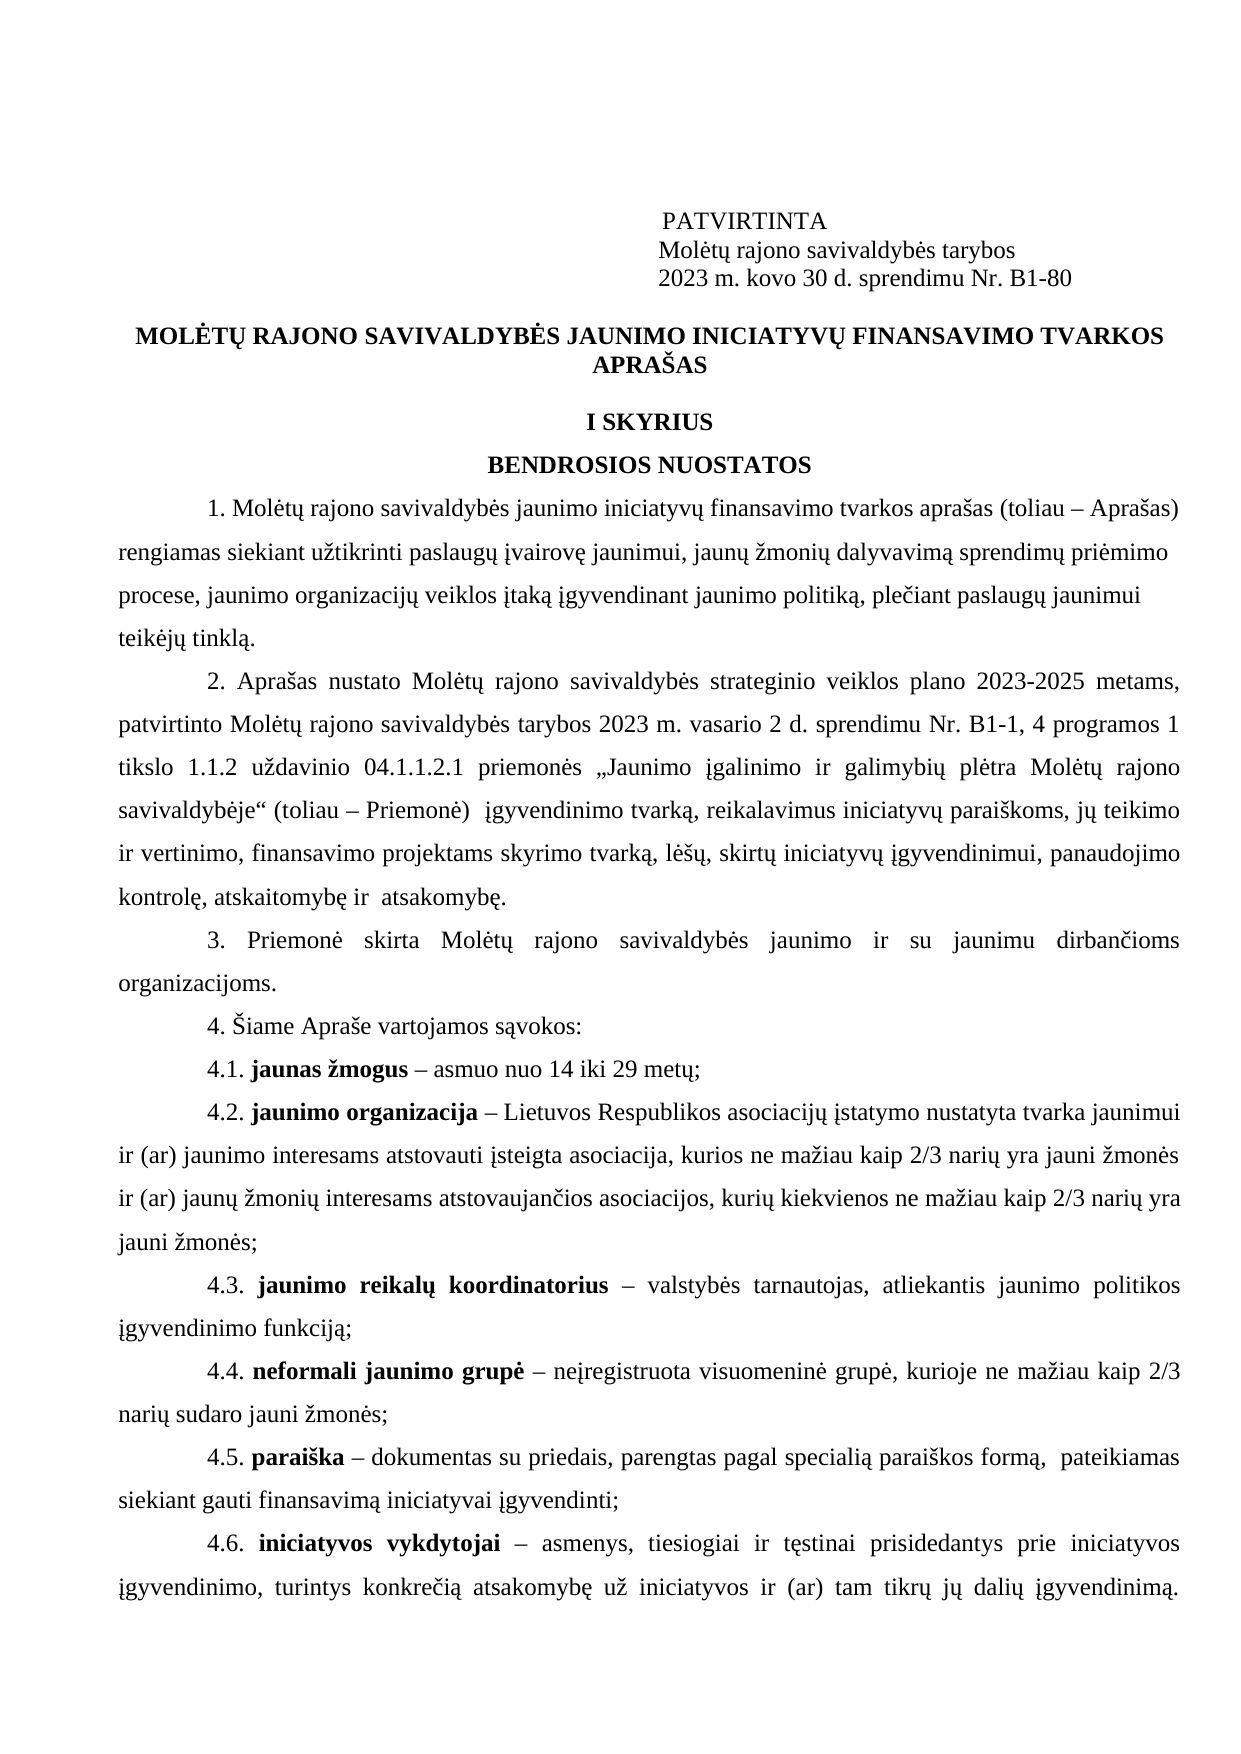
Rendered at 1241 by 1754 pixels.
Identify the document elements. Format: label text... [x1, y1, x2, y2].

text I SKYRIUS [118, 407, 1181, 436]
text 3. Priemonė skirta Molėtų rajono savivaldybės jaunimo ir su jaunimu dirbančioms organizacijoms. [118, 925, 1181, 997]
text 4. Šiame Apraše vartojamos sąvokos: [118, 1011, 1181, 1040]
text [118, 1528, 1181, 1600]
text 2023 m. kovo 30 d. sprendimu Nr. B1-80 [568, 263, 1181, 292]
text PATVIRTINTA [643, 206, 1181, 235]
text 4.4. neformali jaunimo grupė – neįregistruota visuomeninė grupė, kurioje ne mažiau kaip 2/3 narių sudaro jauni žmonės; [118, 1356, 1181, 1428]
text MOLĖTŲ RAJONO SAVIVALDYBĖS JAUNIMO INICIATYVŲ FINANSAVIMO TVARKOS APRAŠAS [118, 321, 1181, 378]
text BENDROSIOS NUOSTATOS [118, 450, 1181, 479]
text 4.1. jaunas žmogus – asmuo nuo 14 iki 29 metų; [118, 1054, 1181, 1083]
text 4.2. jaunimo organizacija – Lietuvos Respublikos asociacijų įstatymo nustatyta tvarka jaunimui ir (ar) jaunimo interesams atstovauti įsteigta asociacija, kurios ne mažiau kaip 2/3 narių yra jauni žmonės ir (ar) jaunų žmonių interesams atstovaujančios asociacijos, kurių kiekvienos ne mažiau kaip 2/3 narių yra jauni žmonės; [118, 1097, 1181, 1255]
text 2. Aprašas nustato Molėtų rajono savivaldybės strateginio veiklos plano 2023-2025 metams, patvirtinto Molėtų rajono savivaldybės tarybos 2023 m. vasario 2 d. sprendimu Nr. B1-1, 4 programos 1 tikslo 1.1.2 uždavinio 04.1.1.2.1 priemonės „Jaunimo įgalinimo ir galimybių plėtra Molėtų rajono savivaldybėje“ (toliau – Priemonė) įgyvendinimo tvarką, reikalavimus iniciatyvų paraiškoms, jų teikimo ir vertinimo, finansavimo projektams skyrimo tvarką, lėšų, skirtų iniciatyvų įgyvendinimui, panaudojimo kontrolę, atskaitomybę ir atsakomybę. [118, 666, 1181, 910]
text Molėtų rajono savivaldybės tarybos [568, 235, 1181, 263]
text 4.3. jaunimo reikalų koordinatorius – valstybės tarnautojas, atliekantis jaunimo politikos įgyvendinimo funkciją; [118, 1270, 1181, 1342]
text 1. Molėtų rajono savivaldybės jaunimo iniciatyvų finansavimo tvarkos aprašas (toliau – Aprašas) rengiamas siekiant užtikrinti paslaugų įvairovę jaunimui, jaunų žmonių dalyvavimą sprendimų priėmimo procese, jaunimo organizacijų veiklos įtaką įgyvendinant jaunimo politiką, plečiant paslaugų jaunimui teikėjų tinklą. [118, 493, 1181, 652]
text 4.5. paraiška – dokumentas su priedais, parengtas pagal specialią paraiškos formą, pateikiamas siekiant gauti finansavimą iniciatyvai įgyvendinti; [118, 1442, 1181, 1514]
